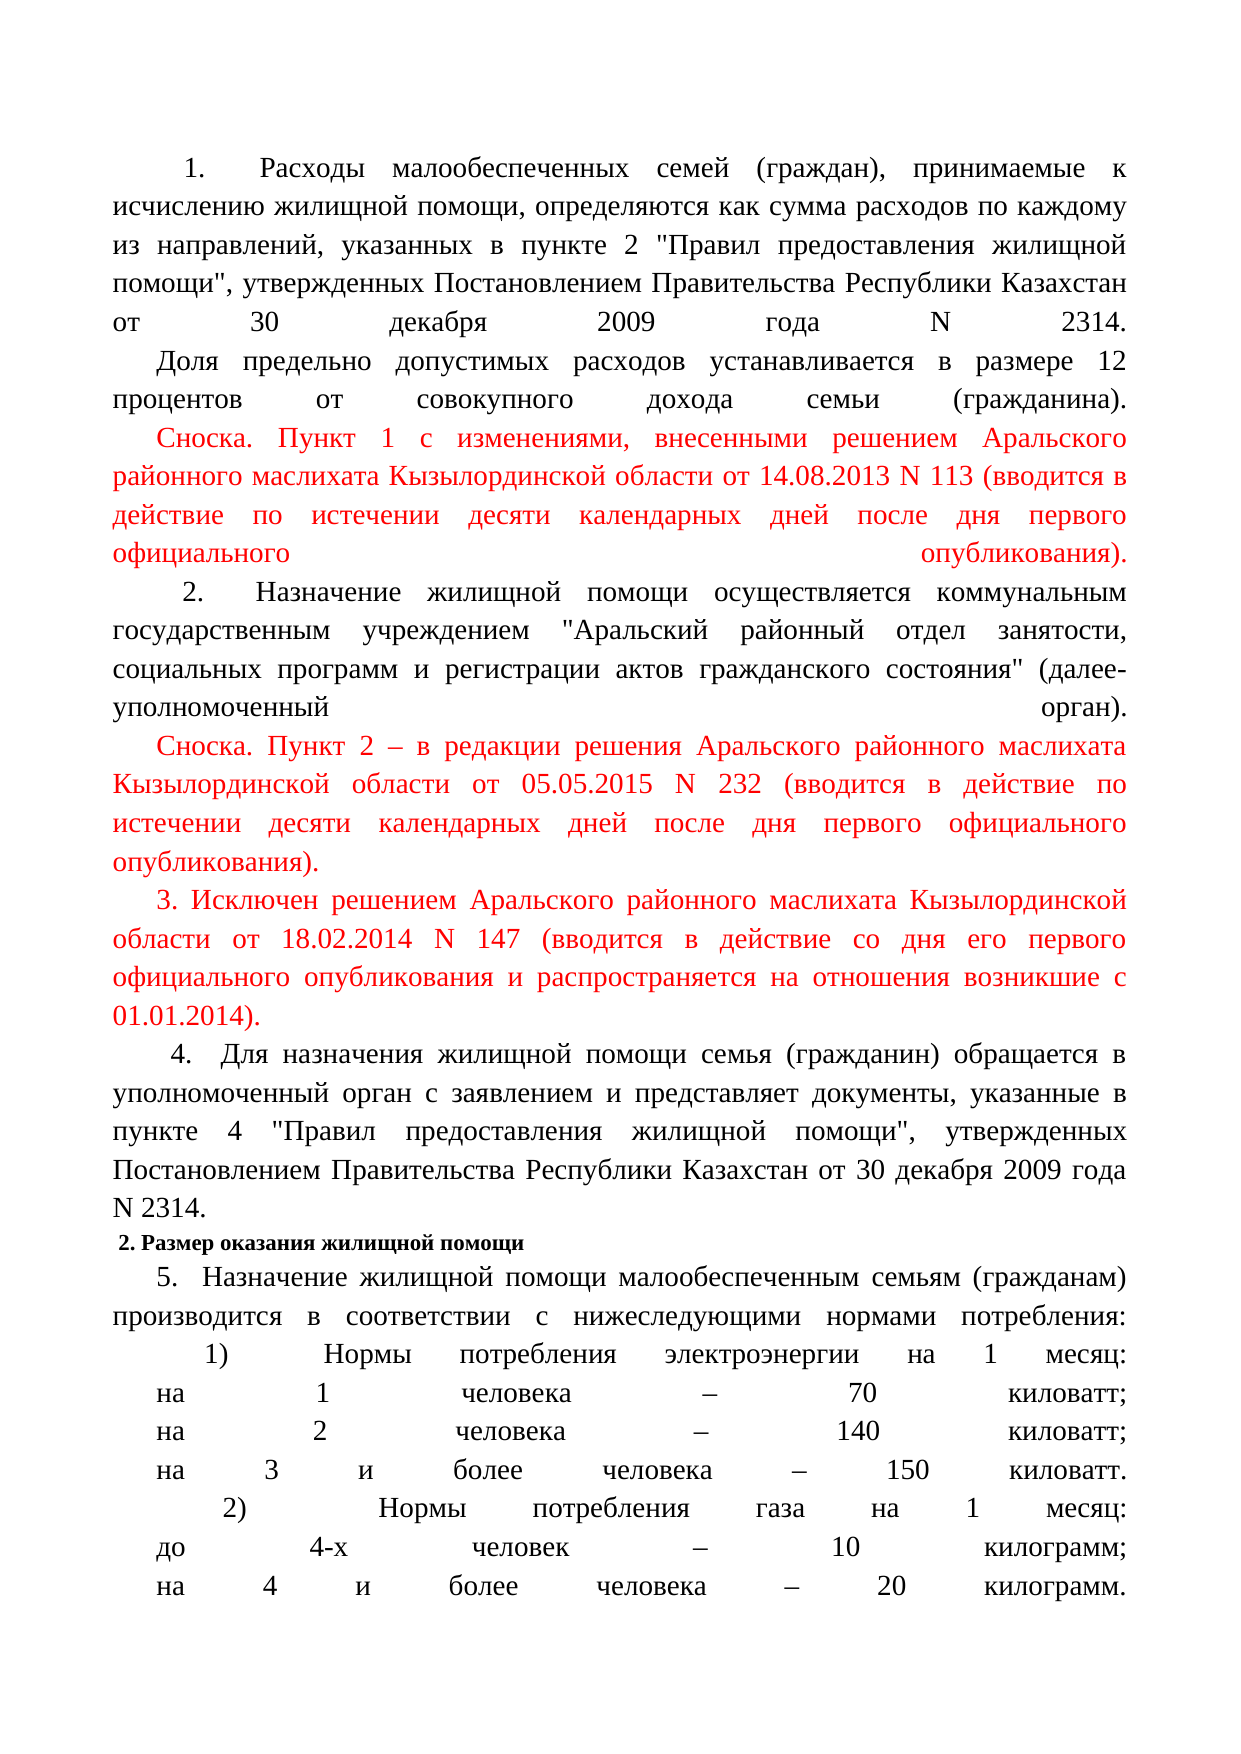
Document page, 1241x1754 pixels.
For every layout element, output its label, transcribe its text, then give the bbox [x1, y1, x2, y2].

text 2. Размер оказания жилищной помощи [112, 1229, 1128, 1256]
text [112, 1259, 1128, 1601]
text 1. Расходы малообеспеченных семей (граждан), принимаемые к исчислению жилищной помощи, определяются как сумма расходов по каждому из направлений, указанных в пункте 2 "Правил предоставления жилищной помощи", утвержденных Постановлением Правительства Республики Казахстан от 30 декабря 2009 года N 2314. Доля предельно допустимых расходов устанавливается в размере 12 процентов от совокупного дохода семьи (гражданина). Сноска. Пункт 1 с изменениями, внесенными решением Аральского районного маслихата Кызылординской области от 14.08.2013 N 113 (вводится в действие по истечении десяти календарных дней после дня первого официального опубликования). 2. Назначение жилищной помощи осуществляется коммунальным государственным учреждением "Аральский районный отдел занятости, социальных программ и регистрации актов гражданского состояния" (далее-уполномоченный орган). Сноска. Пункт 2 – в редакции решения Аральского районного маслихата Кызылординской области от 05.05.2015 N 232 (вводится в действие по истечении десяти календарных дней после дня первого официального опубликования). 3. Исключен решением Аральского районного маслихата Кызылординской области от 18.02.2014 N 147 (вводится в действие со дня его первого официального опубликования и распространяется на отношения возникшие с 01.01.2014). 4. Для назначения жилищной помощи семья (гражданин) обращается в уполномоченный орган с заявлением и представляет документы, указанные в пункте 4 "Правил предоставления жилищной помощи", утвержденных Постановлением Правительства Республики Казахстан от 30 декабря 2009 года N 2314. [112, 150, 1128, 1224]
